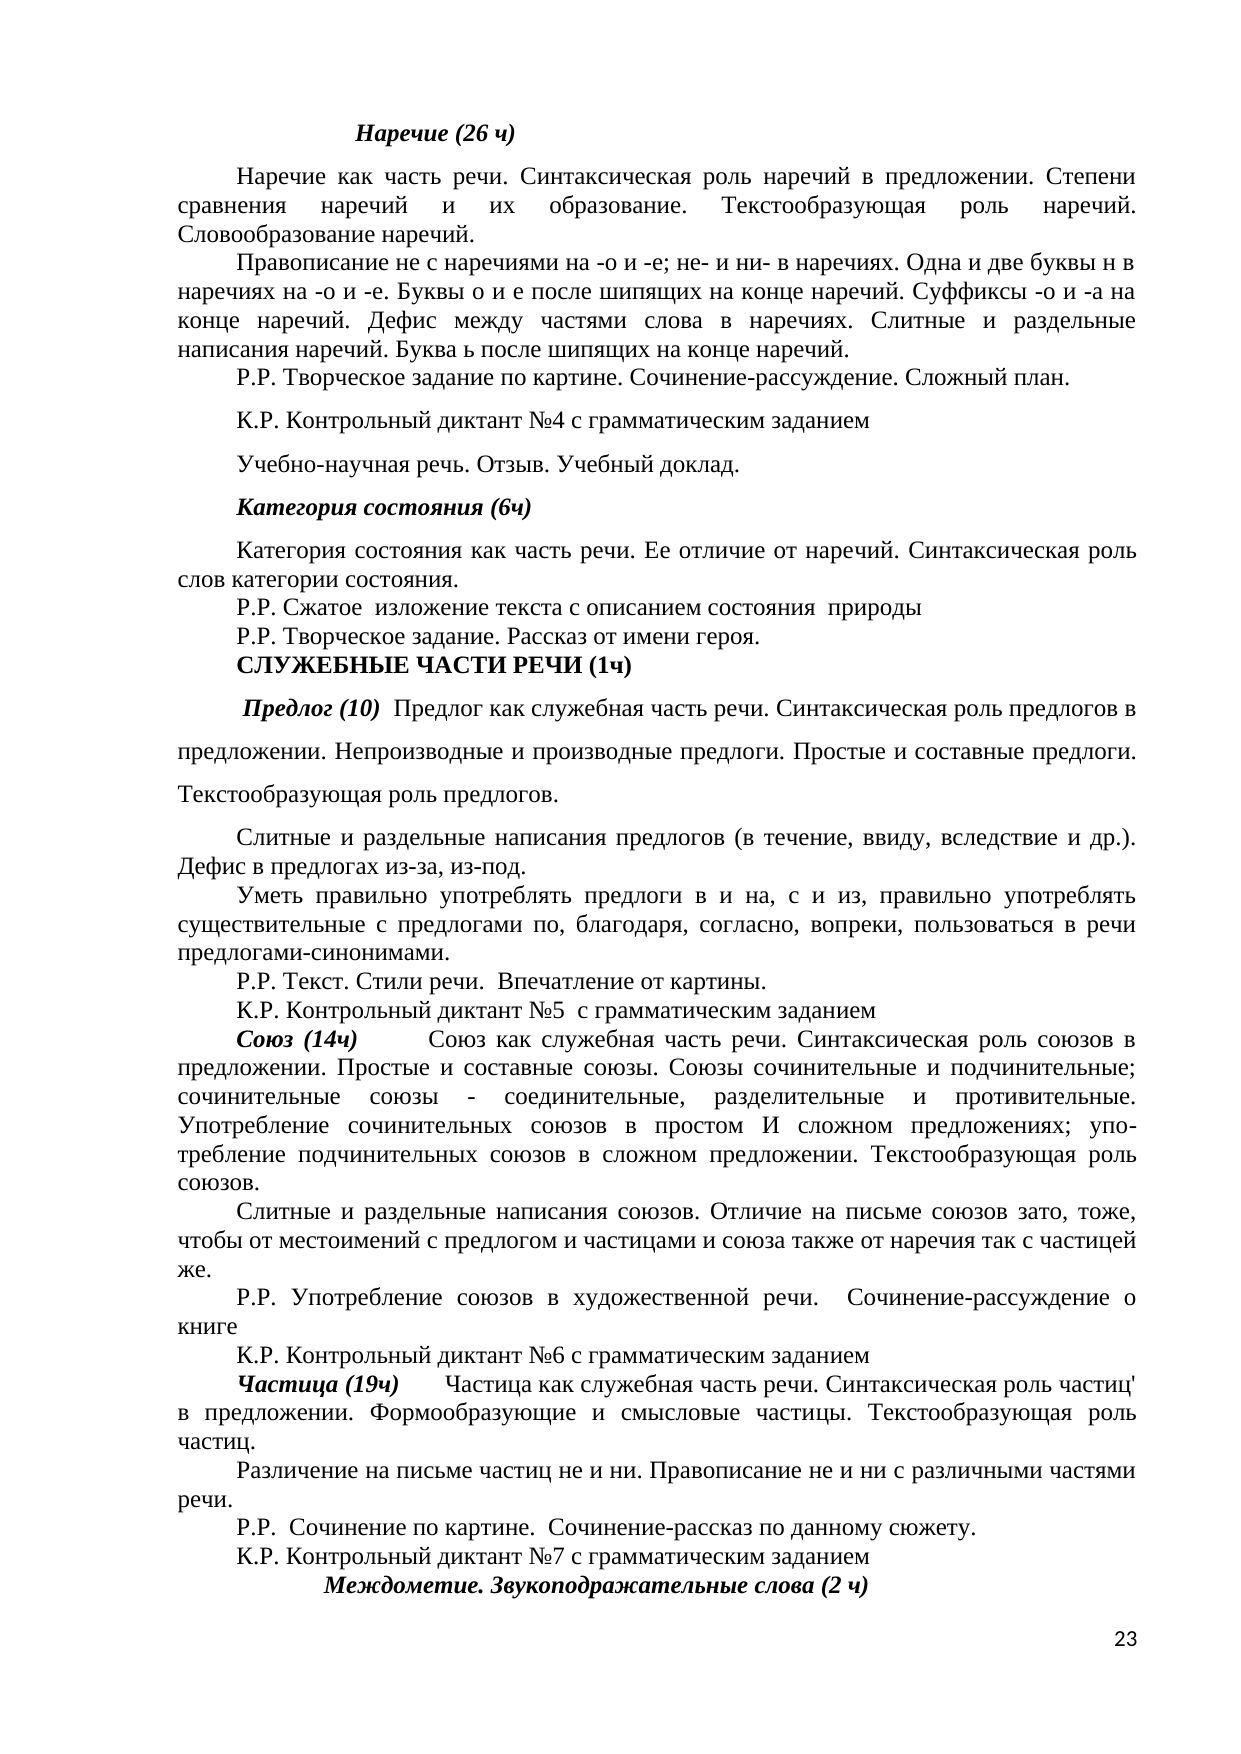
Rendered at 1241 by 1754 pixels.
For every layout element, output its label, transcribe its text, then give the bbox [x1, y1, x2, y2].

text Частица (19ч) Частица как служебная часть речи. Синтаксическая роль частиц' в предложении. Формообразующие и смысловые частицы. Текстообразующая роль частиц. [177, 1369, 1137, 1455]
text Правописание не с наречиями на -о и -е; не- и ни- в наречиях. Одна и две буквы н в наречиях на -о и -е. Буквы о и е после шипящих на конце наречий. Суффиксы -о и -а на конце наречий. Дефис между частями слова в наречиях. Слитные и раздельные написания наречий. Буква ь после шипящих на конце наречий. [177, 247, 1137, 362]
text Р.Р. Творческое задание по картине. Сочинение-рассуждение. Сложный план. [177, 362, 1137, 391]
text Р.Р. Текст. Стили речи. Впечатление от картины. [177, 966, 1137, 995]
text Учебно-научная речь. Отзыв. Учебный доклад. [177, 449, 1137, 477]
text К.Р. Контрольный диктант №4 с грамматическим заданием [177, 406, 1137, 434]
text Р.Р. Сочинение по картине. Сочинение-рассказ по данному сюжету. [177, 1512, 1137, 1541]
text Р.Р. Сжатое изложение текста с описанием состояния природы [177, 592, 1137, 621]
text Союз (14ч) Союз как служебная часть речи. Синтаксическая роль союзов в предложении. Простые и составные союзы. Союзы сочинительные и подчинительные; сочинительные союзы - соединительные, разделительные и противительные. Употребление сочинительных союзов в простом И сложном предложениях; употребление подчинительных союзов в сложном предложении. Текстообразующая роль союзов. [177, 1024, 1137, 1196]
text Категория состояния как часть речи. Ее отличие от наречий. Синтаксическая роль слов категории состояния. [177, 535, 1137, 592]
text Междометие. Звукоподражательные слова (2 ч) [177, 1570, 1137, 1599]
text Наречие (26 ч) [177, 118, 1137, 147]
text СЛУЖЕБНЫЕ ЧАСТИ РЕЧИ (1ч) [177, 650, 1137, 679]
text Категория состояния (6ч) [177, 492, 1137, 521]
text К.Р. Контрольный диктант №6 с грамматическим заданием [177, 1340, 1137, 1369]
text Р.Р. Творческое задание. Рассказ от имени героя. [177, 621, 1137, 650]
text Слитные и раздельные написания союзов. Отличие на письме союзов зато, тоже, чтобы от местоимений с предлогом и частицами и союза также от наречия так с частицей же. [177, 1196, 1137, 1282]
text Предлог (10) Предлог как служебная часть речи. Синтаксическая роль предлогов в предложении. Непроизводные и производные предлоги. Простые и составные предлоги. Текстообразующая роль предлогов. [177, 693, 1137, 808]
text Слитные и раздельные написания предлогов (в течение, ввиду, вследствие и др.). Дефис в предлогах из-за, из-под. [177, 822, 1137, 880]
text Уметь правильно употреблять предлоги в и на, с и из, правильно употреблять существительные с предлогами по, благодаря, согласно, вопреки, пользоваться в речи предлогами-синонимами. [177, 880, 1137, 966]
text К.Р. Контрольный диктант №7 с грамматическим заданием [177, 1541, 1137, 1570]
text Р.Р. Употребление союзов в художественной речи. Сочинение-рассуждение о книге [177, 1282, 1137, 1340]
text К.Р. Контрольный диктант №5 с грамматическим заданием [177, 995, 1137, 1024]
text Наречие как часть речи. Синтаксическая роль наречий в предложении. Степени сравнения наречий и их образование. Текстообразующая роль наречий. Словообразование наречий. [177, 161, 1137, 247]
text Различение на письме частиц не и ни. Правописание не и ни с различными частями речи. [177, 1455, 1137, 1512]
